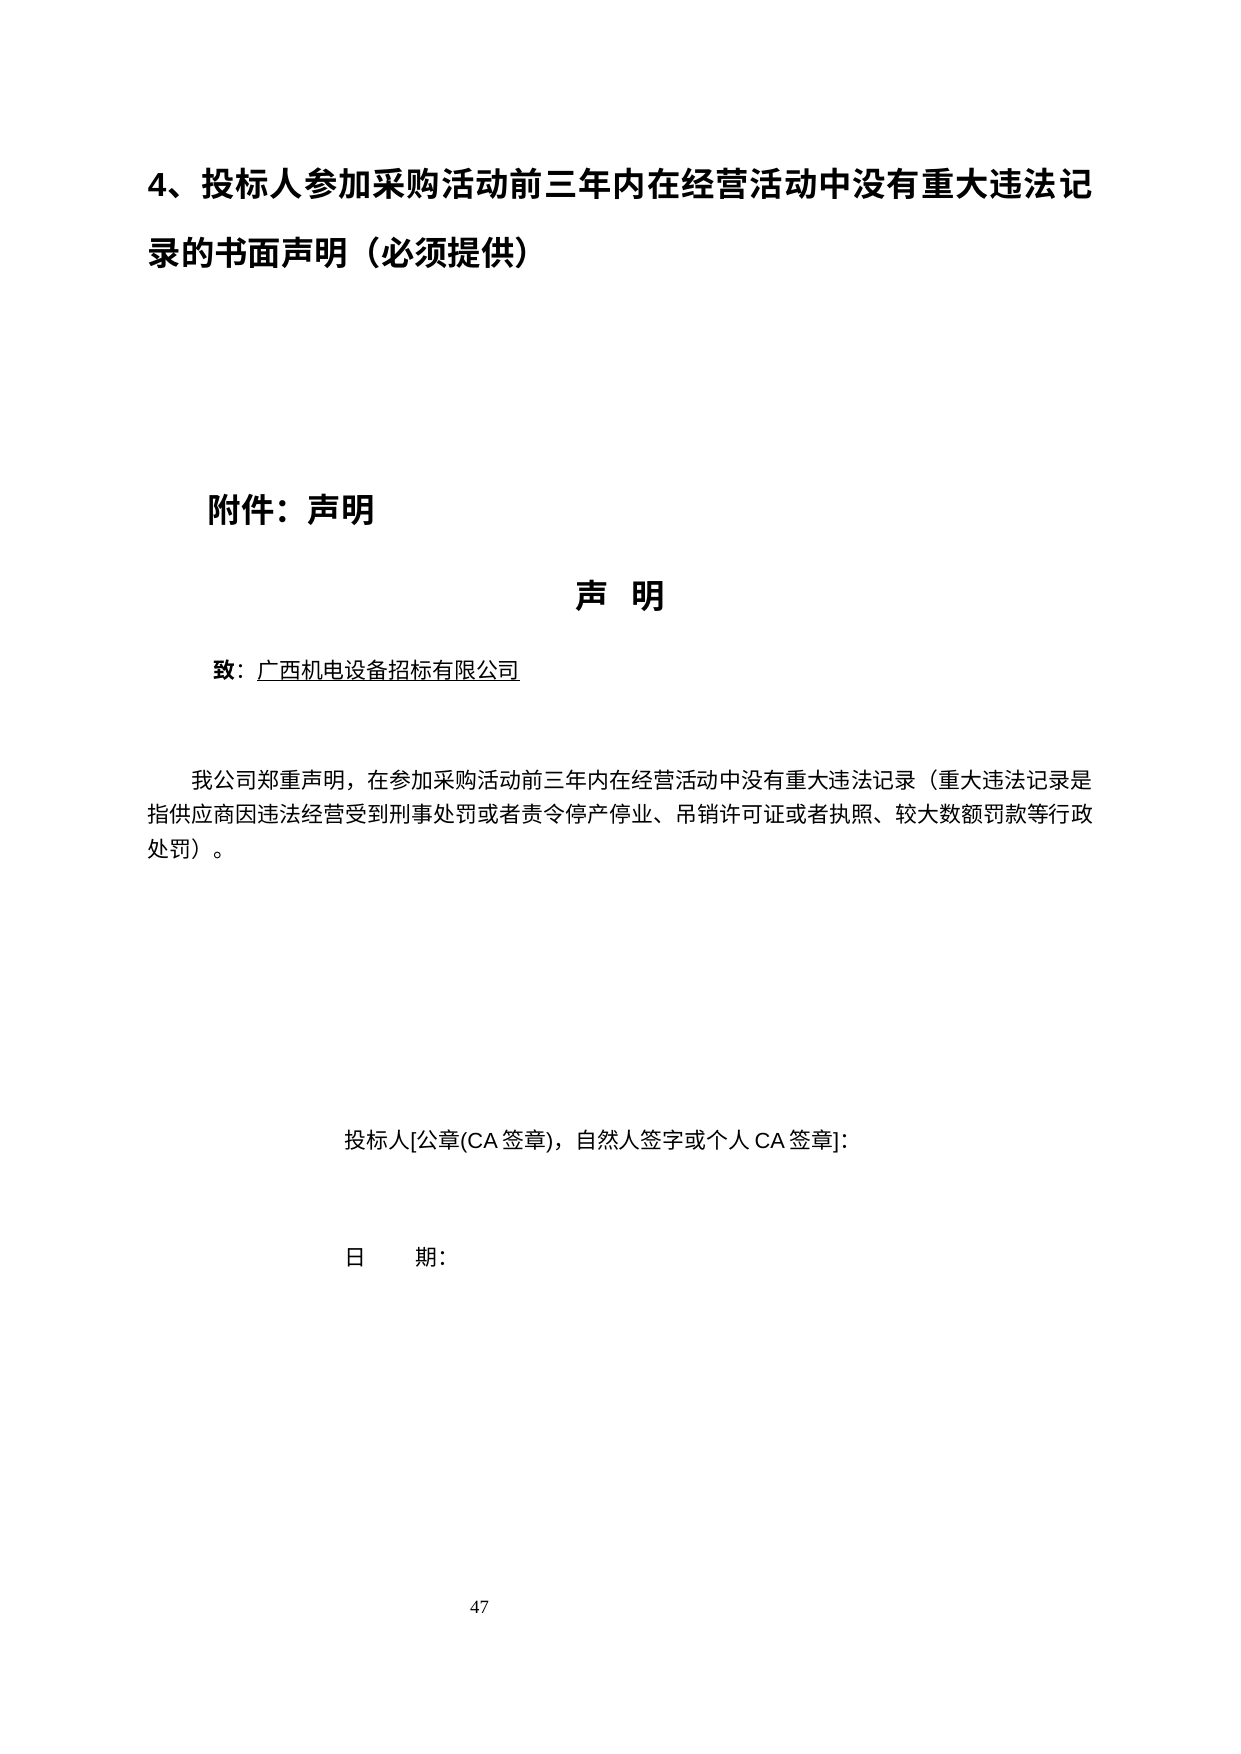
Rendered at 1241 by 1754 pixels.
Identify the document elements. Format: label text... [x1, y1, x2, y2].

text 4、投标人参加采购活动前三年内在经营活动中没有重大违法记录的书面声明（必须提供） [148, 148, 1093, 286]
text 日 期： [148, 1232, 1093, 1273]
text 我公司郑重声明，在参加采购活动前三年内在经营活动中没有重大违法记录（重大违法记录是指供应商因违法经营受到刑事处罚或者责令停产停业、吊销许可证或者执照、较大数额罚款等行政处罚）。 [148, 761, 1093, 865]
text 投标人[公章(CA签章)，自然人签字或个人CA签章]： [148, 1115, 1093, 1157]
text 致：广西机电设备招标有限公司 [148, 645, 1093, 686]
text 声 明 [148, 559, 1093, 628]
text 附件：声明 [191, 473, 1093, 542]
